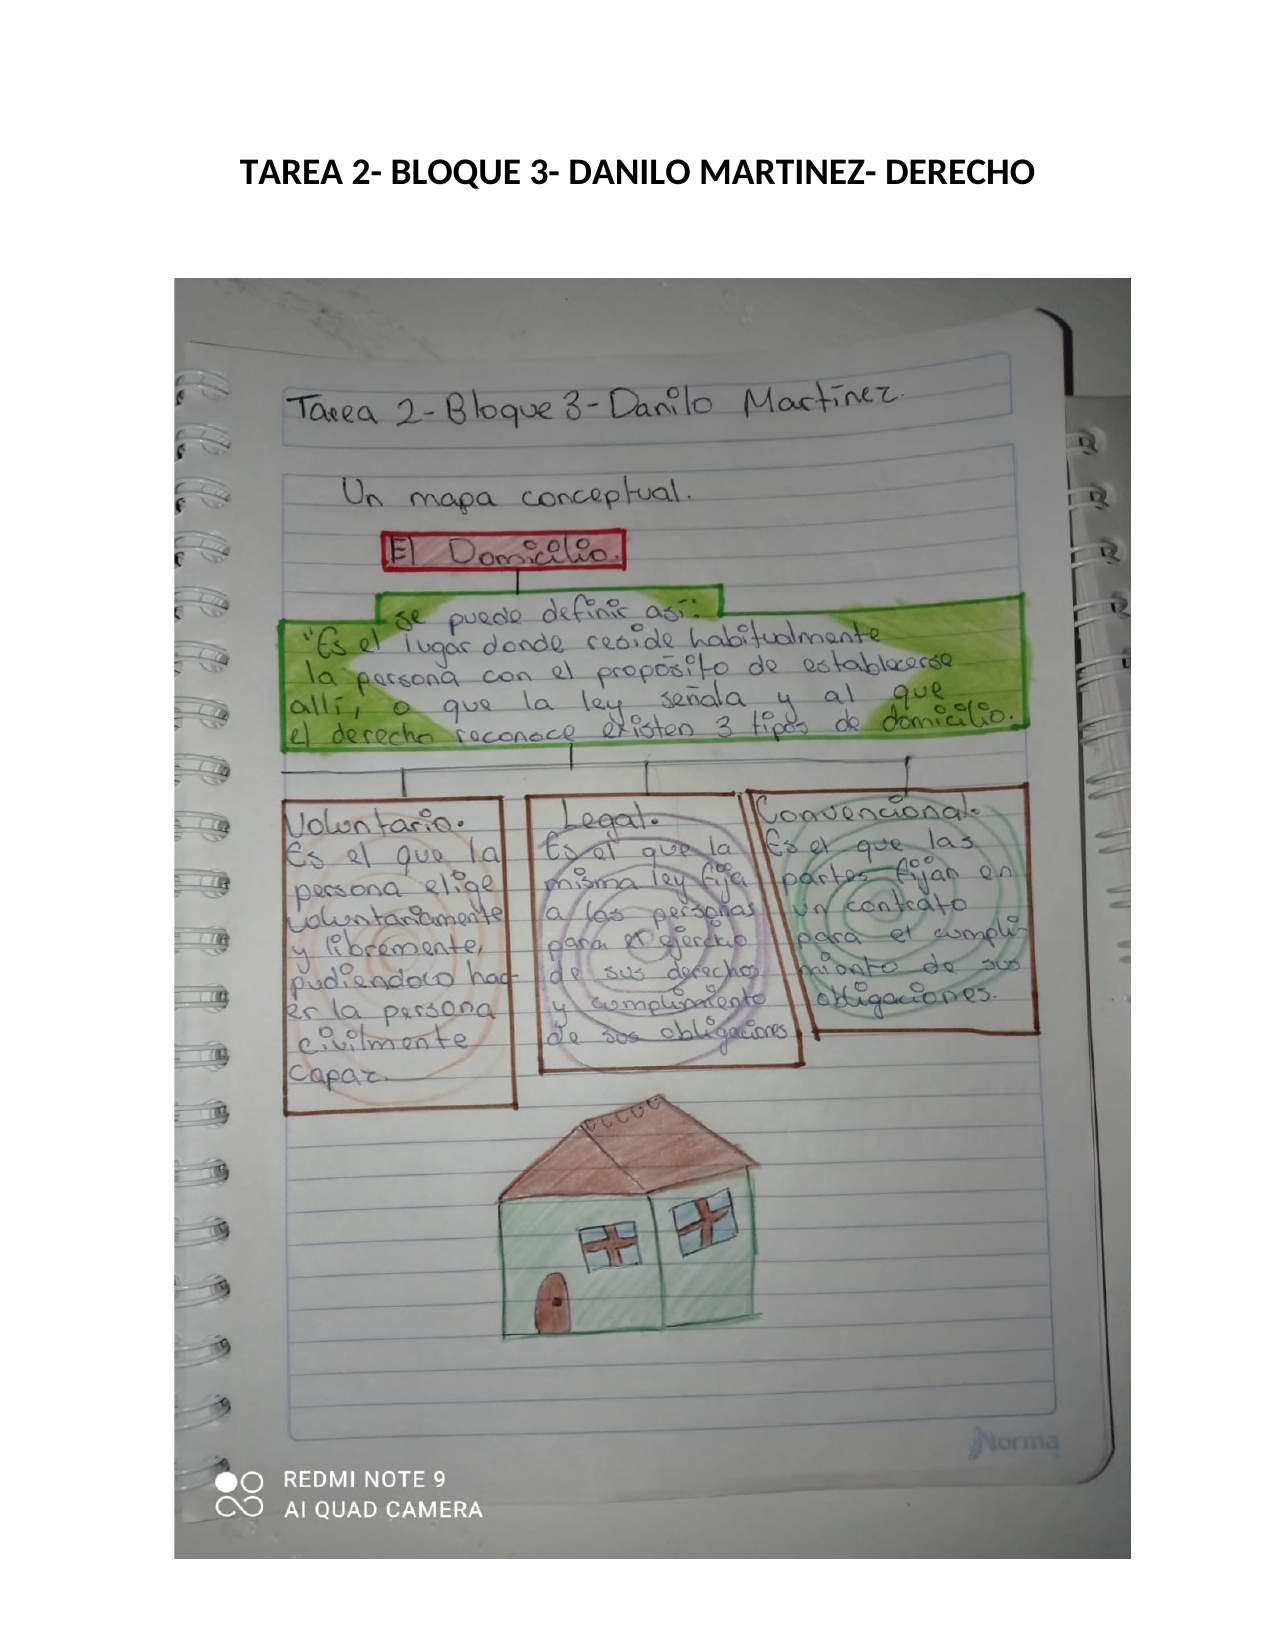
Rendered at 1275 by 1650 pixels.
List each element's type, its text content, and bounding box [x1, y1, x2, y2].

text TAREA 2- BLOQUE 3- DANILO MARTINEZ- DERECHO [177, 148, 1098, 193]
picture [174, 278, 1131, 1559]
